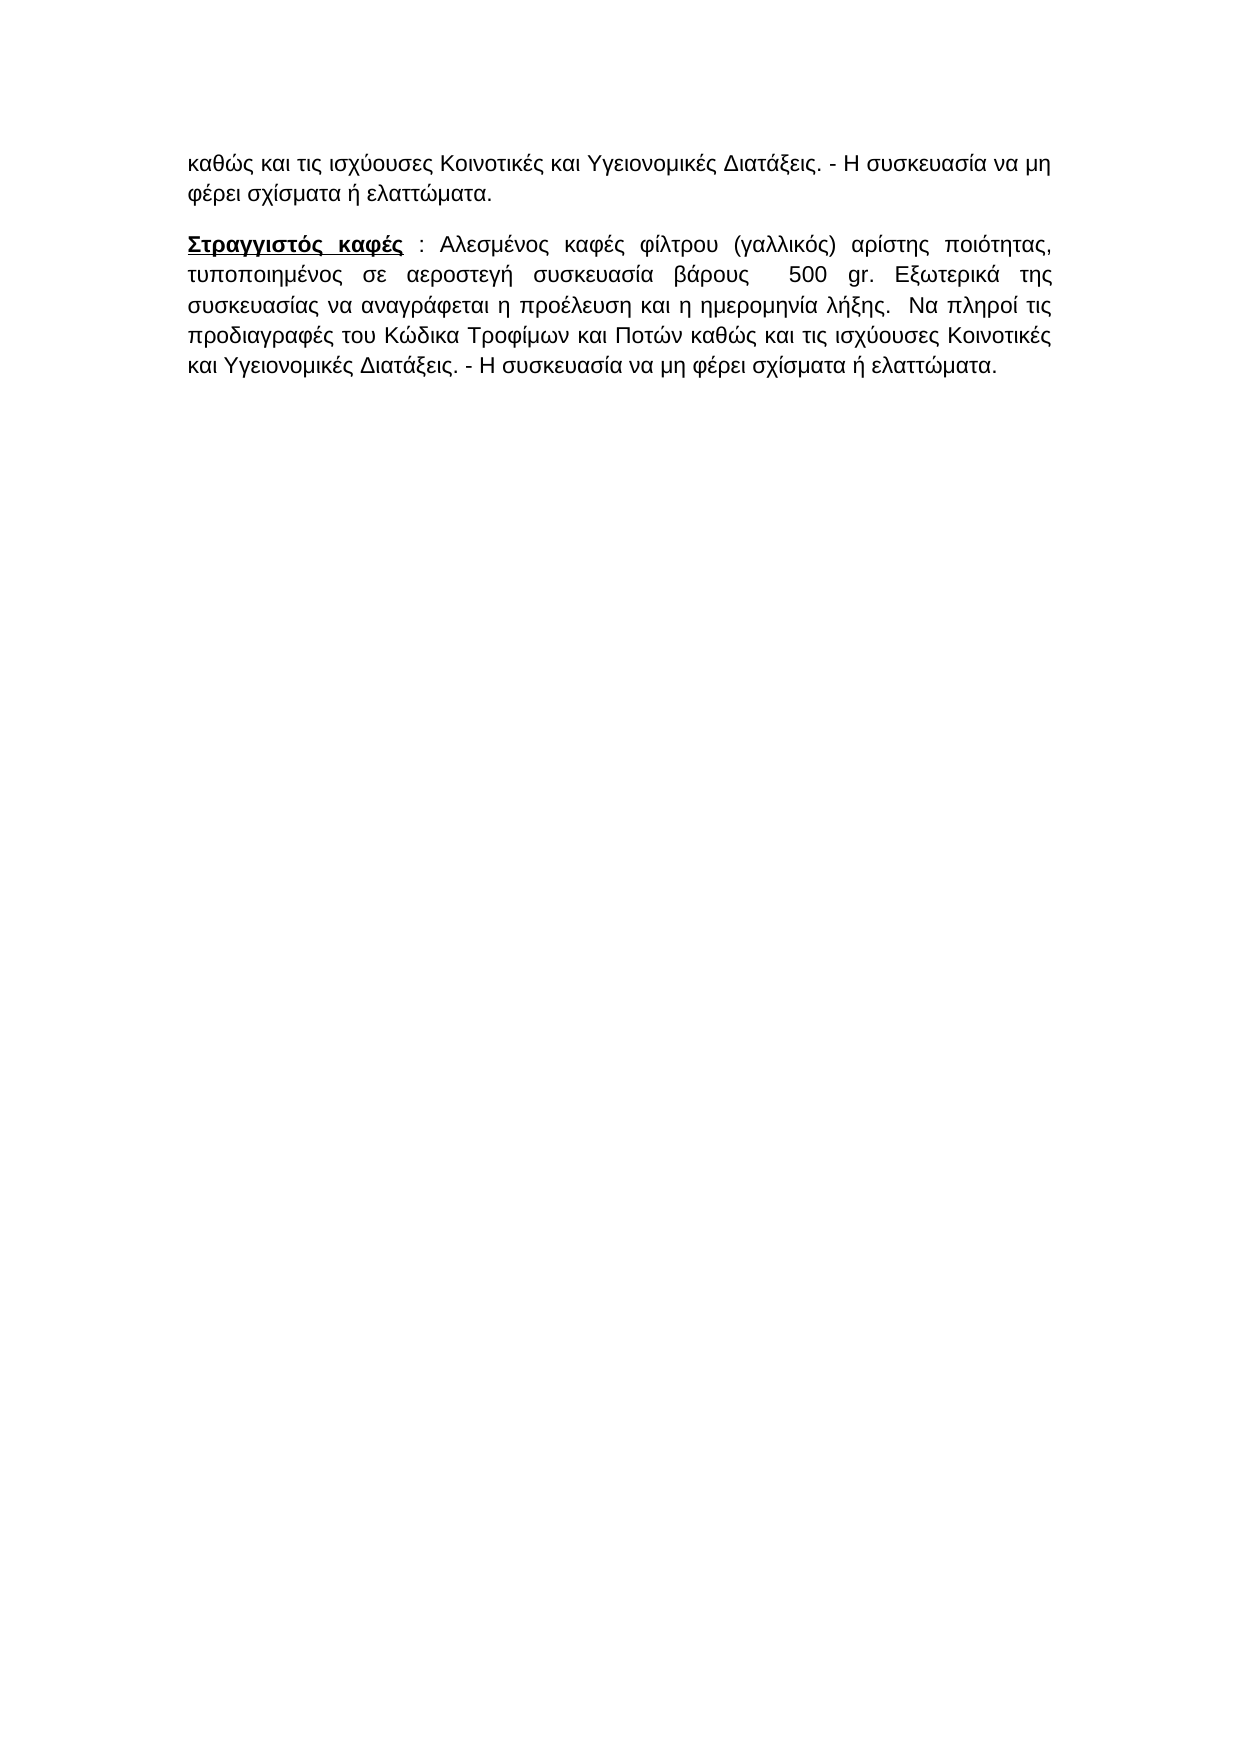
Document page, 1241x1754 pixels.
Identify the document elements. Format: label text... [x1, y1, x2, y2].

text Στραγγιστός καφές : Αλεσμένος καφές φίλτρου (γαλλικός) αρίστης ποιότητας, τυποποιημένος σε αεροστεγή συσκευασία βάρους 500 gr. Εξωτερικά της συσκευασίας να αναγράφεται η προέλευση και η ημερομηνία λήξης. Να πληροί τις προδιαγραφές του Κώδικα Τροφίμων και Ποτών καθώς και τις ισχύουσες Κοινοτικές και Υγειονομικές Διατάξεις. - Η συσκευασία να μη φέρει σχίσματα ή ελαττώματα. [187, 231, 1053, 378]
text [187, 150, 1053, 207]
